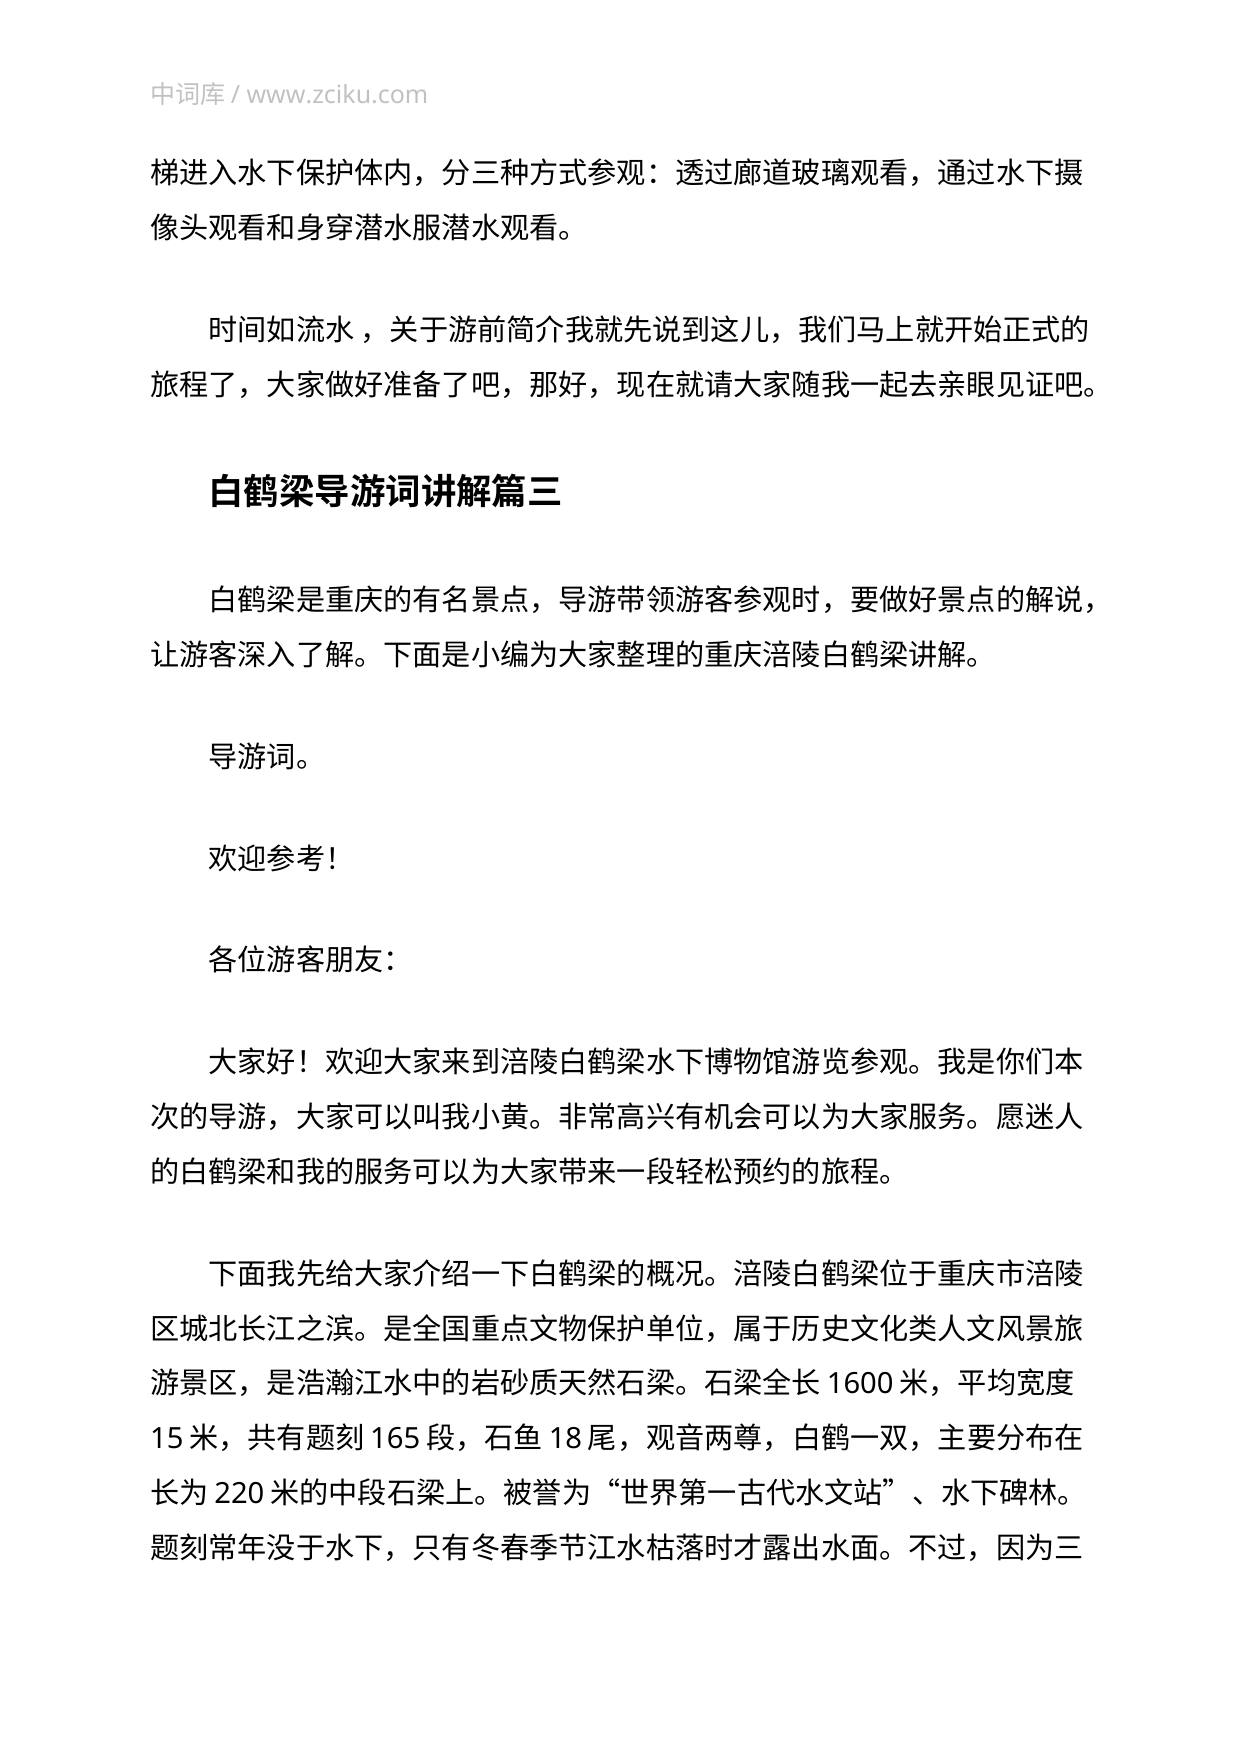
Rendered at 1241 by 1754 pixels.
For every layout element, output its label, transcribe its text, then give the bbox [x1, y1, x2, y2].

text 各位游客朋友： [150, 937, 1090, 979]
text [150, 1250, 1090, 1567]
text 白鹤梁是重庆的有名景点，导游带领游客参观时，要做好景点的解说，让游客深入了解。下面是小编为大家整理的重庆涪陵白鹤梁讲解。 [150, 577, 1090, 674]
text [150, 150, 1090, 247]
text 时间如流水 ，关于游前简介我就先说到这儿，我们马上就开始正式的旅程了，大家做好准备了吧，那好，现在就请大家随我一起去亲眼见证吧。 [150, 307, 1090, 404]
text 大家好！欢迎大家来到涪陵白鹤梁水下博物馆游览参观。我是你们本次的导游，大家可以叫我小黄。非常高兴有机会可以为大家服务。愿迷人的白鹤梁和我的服务可以为大家带来一段轻松预约的旅程。 [150, 1039, 1090, 1191]
text 欢迎参考！ [150, 835, 1090, 877]
text 白鹤梁导游词讲解篇三 [150, 463, 1090, 514]
text 导游词。 [150, 733, 1090, 776]
